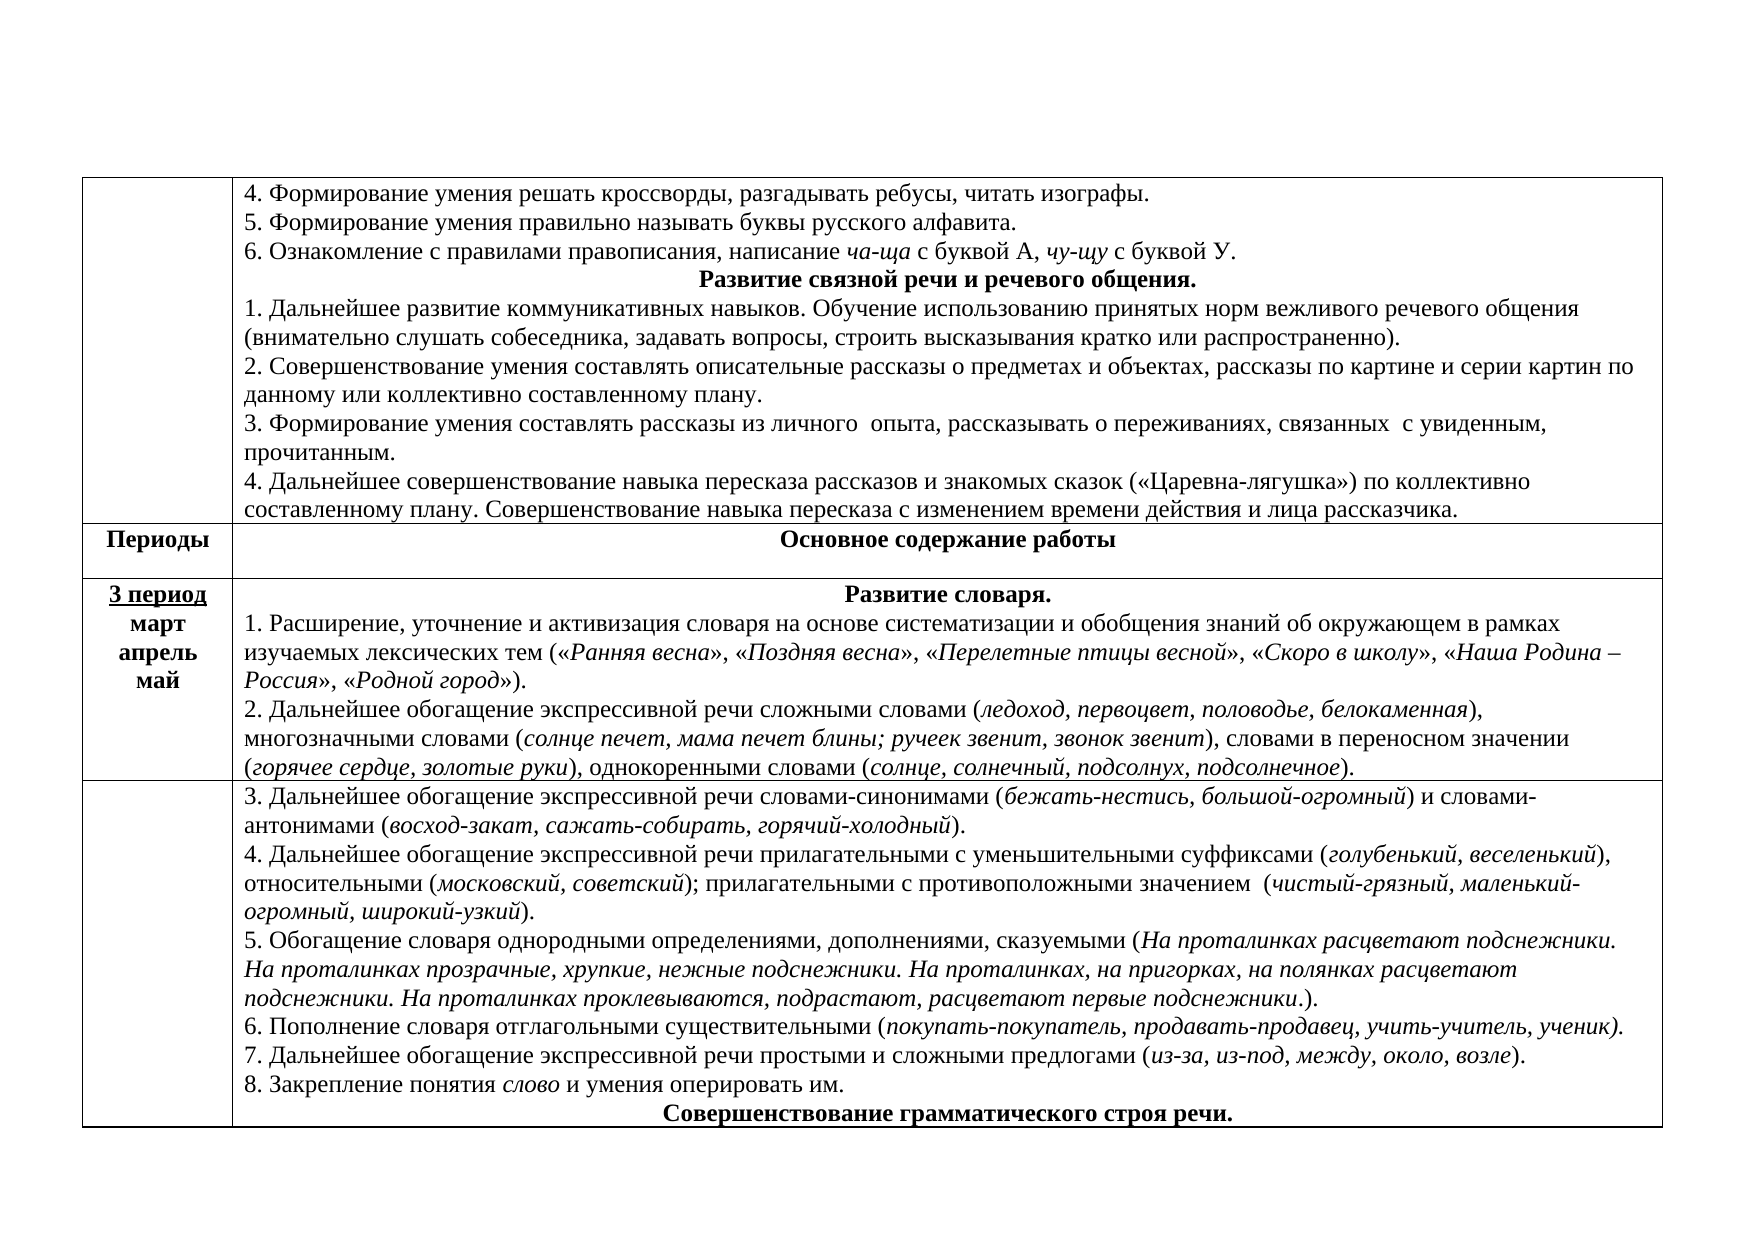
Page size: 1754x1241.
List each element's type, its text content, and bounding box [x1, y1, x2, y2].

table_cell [233, 178, 1662, 523]
table_cell 3 период март апрель май [83, 579, 232, 780]
table_cell Основное содержание работы [233, 524, 1662, 578]
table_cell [233, 781, 1662, 1126]
table_cell [83, 178, 232, 523]
table_cell Развитие словаря. 1. Расширение, уточнение и активизация словаря на основе систематизации и обобщения знаний об окружающем в рамках изучаемых лексических тем («Ранняя весна», «Поздняя весна», «Перелетные птицы весной», «Скоро в школу», «Наша Родина – Россия», «Родной город»). 2. Дальнейшее обогащение экспрессивной речи сложными словами (ледоход, первоцвет, половодье, белокаменная), многозначными словами (солнце печет, мама печет блины; ручеек звенит, звонок звенит), словами в переносном значении (горячее сердце, золотые руки), однокоренными словами (солнце, солнечный, подсолнух, подсолнечное). [233, 579, 1662, 780]
table_cell [83, 781, 232, 1126]
table_cell Периоды [83, 524, 232, 578]
